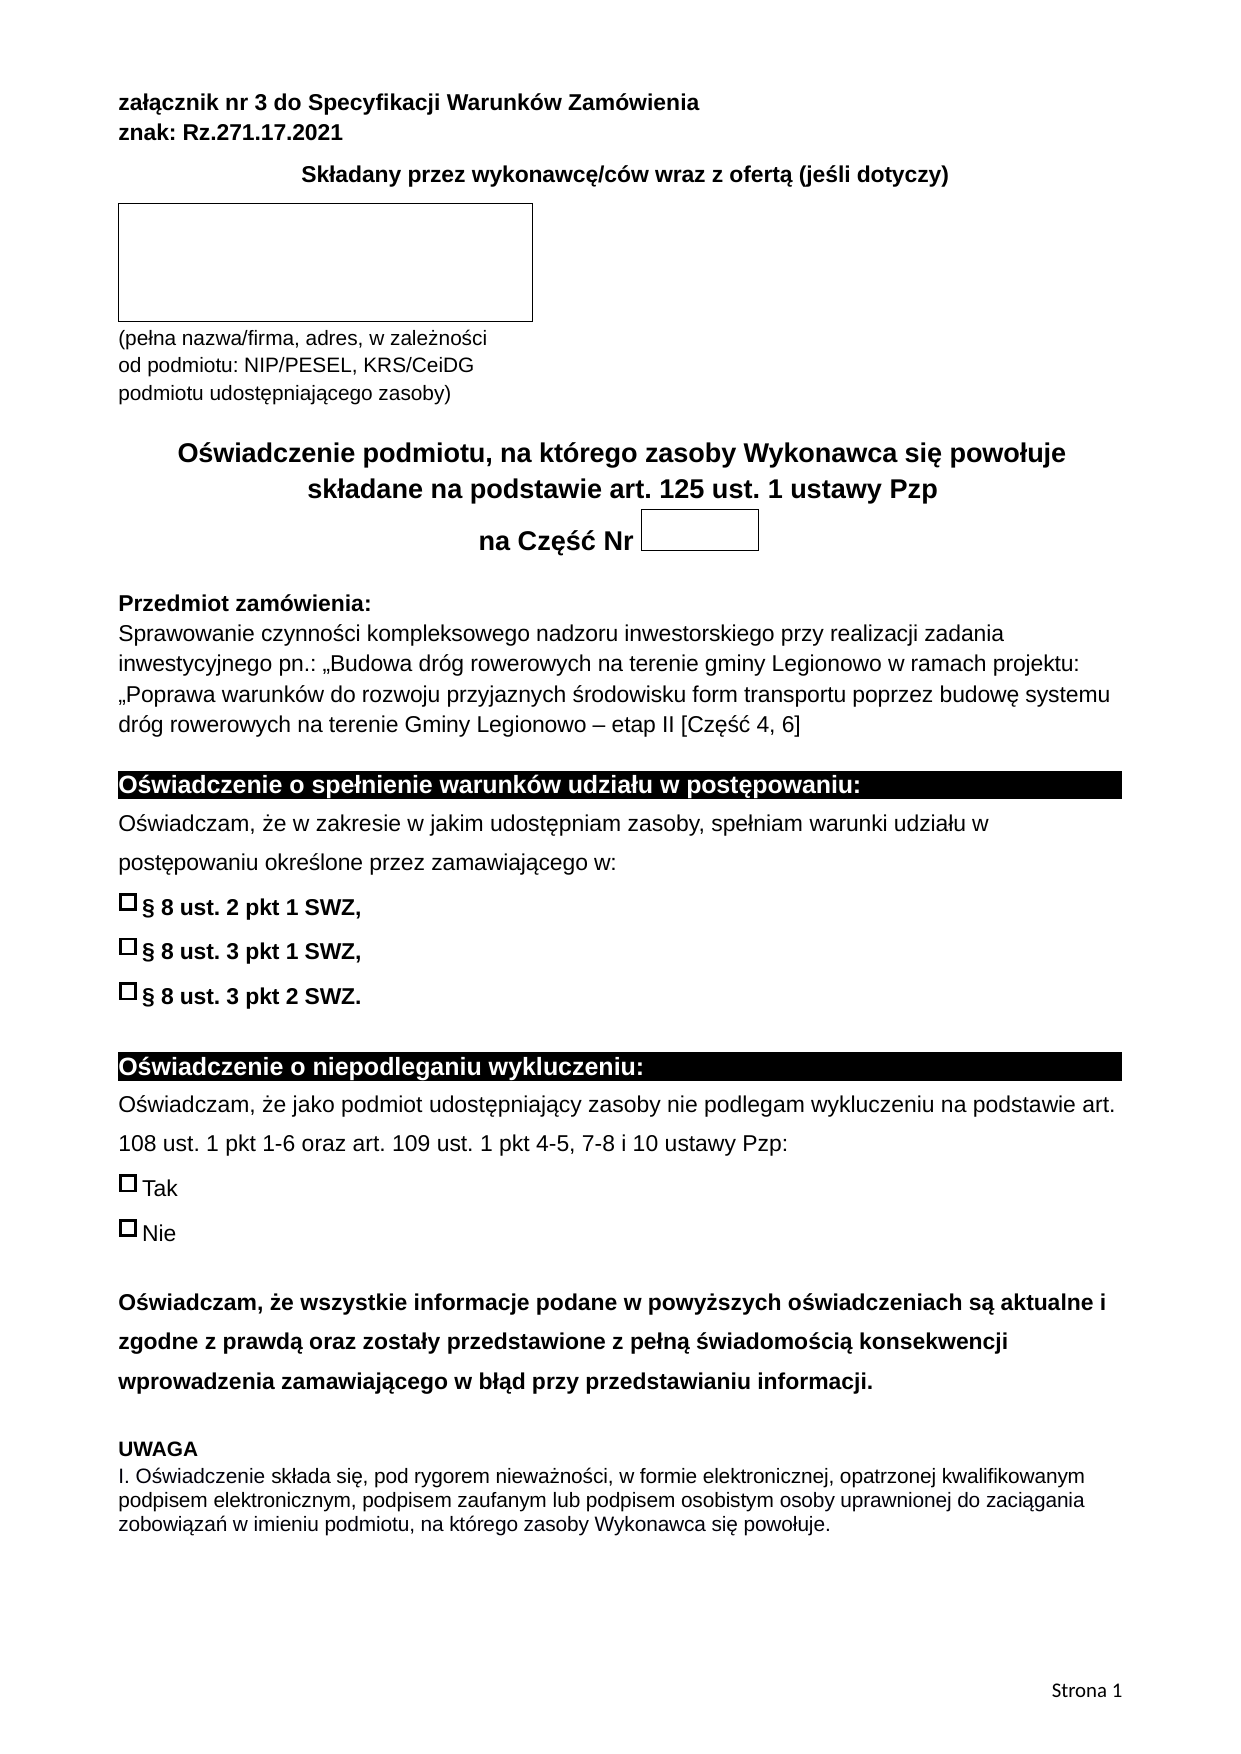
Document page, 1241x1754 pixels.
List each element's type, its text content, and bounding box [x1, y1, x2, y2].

text (pełna nazwa/firma, adres, w zależności od podmiotu: NIP/PESEL, KRS/CeiDG podmiotu udostępniającego zasoby) [118, 325, 502, 404]
text Nie [118, 1214, 1122, 1246]
text UWAGA [118, 1437, 1122, 1461]
subtitle załącznik nr 3 do Specyfikacji Warunków Zamówienia [118, 88, 1122, 115]
text I. Oświadczenie składa się, pod rygorem nieważności, w formie elektronicznej, opatrzonej kwalifikowanym podpisem elektronicznym, podpisem zaufanym lub podpisem osobistym osoby uprawnionej do zaciągania zobowiązań w imieniu podmiotu, na którego zasoby Wykonawca się powołuje. [831, 1464, 1122, 1536]
text § 8 ust. 3 pkt 2 SWZ. [118, 978, 1122, 1009]
text Składany przez wykonawcę/ców wraz z ofertą (jeśli dotyczy) [301, 161, 1122, 187]
text Sprawowanie czynności kompleksowego nadzoru inwestorskiego przy realizacji zadania inwestycyjnego pn.: „Budowa dróg rowerowych na terenie gminy Legionowo w ramach projektu: „Poprawa warunków do rozwoju przyjaznych środowisku form transportu poprzez budowę systemu dróg rowerowych na terenie Gminy Legionowo – etap II [Część 4, 6] [118, 620, 1122, 737]
text Oświadczenie o spełnienie warunków udziału w postępowaniu: [118, 771, 1122, 799]
text Tak [118, 1170, 1122, 1201]
text § 8 ust. 2 pkt 1 SWZ, [118, 888, 1122, 920]
text § 8 ust. 3 pkt 1 SWZ, [118, 933, 1122, 965]
text Przedmiot zamówienia: [118, 590, 1122, 616]
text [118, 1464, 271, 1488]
text na Część Nr [478, 509, 1122, 556]
text Oświadczam, że wszystkie informacje podane w powyższych oświadczeniach są aktualne i zgodne z prawdą oraz zostały przedstawione z pełną świadomością konsekwencji wprowadzenia zamawiającego w błąd przy przedstawianiu informacji. [118, 1289, 1122, 1394]
subtitle Oświadczenie podmiotu, na którego zasoby Wykonawca się powołuje składane na podstawie art. 125 ust. 1 ustawy Pzp [177, 437, 1122, 504]
text znak: Rz.271.17.2021 [118, 119, 1122, 145]
text Oświadczam, że w zakresie w jakim udostępniam zasoby, spełniam warunki udziału w postępowaniu określone przez zamawiającego w: [118, 809, 1122, 875]
text Oświadczam, że jako podmiot udostępniający zasoby nie podlegam wykluczeniu na podstawie art. 108 ust. 1 pkt 1-6 oraz art. 109 ust. 1 pkt 4-5, 7-8 i 10 ustawy Pzp: [118, 1091, 1122, 1157]
text Oświadczenie o niepodleganiu wykluczeniu: [118, 1052, 1122, 1081]
